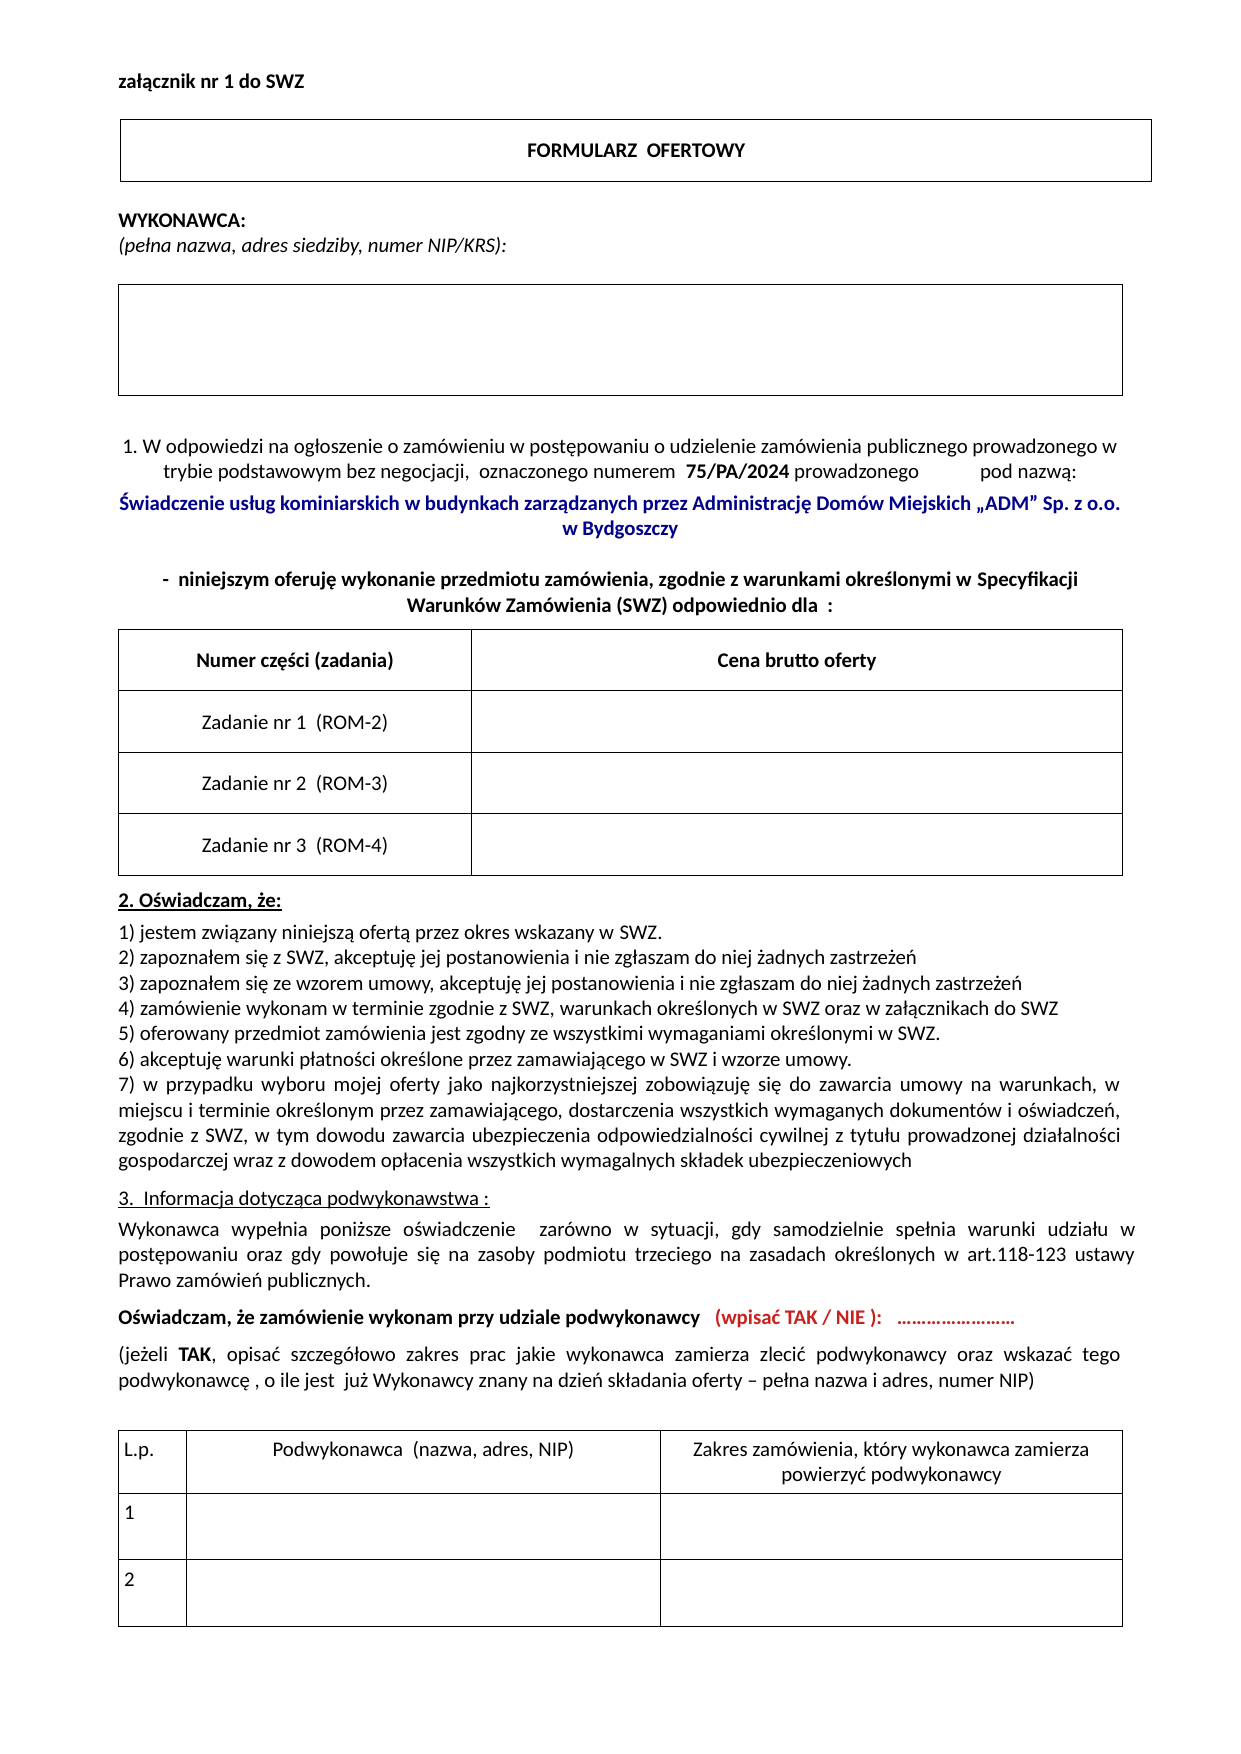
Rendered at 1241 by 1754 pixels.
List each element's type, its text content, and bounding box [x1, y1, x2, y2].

text - niniejszym oferuję wykonanie przedmiotu zamówienia, zgodnie z warunkami określonymi w Specyfikacji Warunków Zamówienia (SWZ) odpowiednio dla : [118, 566, 1122, 617]
table_header Podwykonawca (nazwa, adres, NIP) [187, 1431, 660, 1493]
table_header L.p. [119, 1431, 186, 1493]
text Wykonawca wypełnia poniższe oświadczenie zarówno w sytuacji, gdy samodzielnie spełnia warunki udziału w postępowaniu oraz gdy powołuje się na zasoby podmiotu trzeciego na zasadach określonych w art.118-123 ustawy Prawo zamówień publicznych. [118, 1216, 1137, 1292]
text 5) oferowany przedmiot zamówienia jest zgodny ze wszystkimi wymaganiami określonymi w SWZ. [118, 1021, 1122, 1046]
text 3) zapoznałem się ze wzorem umowy, akceptuję jej postanowienia i nie zgłaszam do niej żadnych zastrzeżeń [118, 970, 1122, 995]
table_header FORMULARZ OFERTOWY [121, 120, 1151, 181]
table_header Numer części (zadania) [119, 630, 471, 690]
table_cell 1 [119, 1494, 186, 1559]
text 4) zamówienie wykonam w terminie zgodnie z SWZ, warunkach określonych w SWZ oraz w załącznikach do SWZ [118, 995, 1122, 1021]
table_cell Zadanie nr 3 (ROM-4) [119, 814, 471, 875]
text Oświadczam, że zamówienie wykonam przy udziale podwykonawcy (wpisać TAK / NIE ): …………………… [118, 1304, 1137, 1330]
text 6) akceptuję warunki płatności określone przez zamawiającego w SWZ i wzorze umowy. [118, 1046, 1122, 1071]
text (jeżeli TAK, opisać szczegółowo zakres prac jakie wykonawca zamierza zlecić podwykonawcy oraz wskazać tego podwykonawcę , o ile jest już Wykonawcy znany na dzień składania oferty – pełna nazwa i adres, numer NIP) [118, 1341, 1122, 1392]
text 3. Informacja dotycząca podwykonawstwa : [118, 1185, 1137, 1210]
text WYKONAWCA: [118, 207, 1122, 233]
text 1) jestem związany niniejszą ofertą przez okres wskazany w SWZ. [118, 919, 1122, 944]
table_cell [187, 1560, 660, 1626]
text 1. W odpowiedzi na ogłoszenie o zamówieniu w postępowaniu o udzielenie zamówienia publicznego prowadzonego w trybie podstawowym bez negocjacji, oznaczonego numerem 75/PA/2024 prowadzonego pod nazwą: [118, 433, 1122, 484]
table_cell [661, 1560, 1122, 1626]
table_header Cena brutto oferty [472, 630, 1122, 690]
table_header [119, 285, 1122, 395]
text 7) w przypadku wyboru mojej oferty jako najkorzystniejszej zobowiązuję się do zawarcia umowy na warunkach, w miejscu i terminie określonym przez zamawiającego, dostarczenia wszystkich wymaganych dokumentów i oświadczeń, zgodnie z SWZ, w tym dowodu zawarcia ubezpieczenia odpowiedzialności cywilnej z tytułu prowadzonej działalności gospodarczej wraz z dowodem opłacenia wszystkich wymagalnych składek ubezpieczeniowych [118, 1071, 1122, 1173]
table_cell Zadanie nr 2 (ROM-3) [119, 753, 471, 813]
text 2. Oświadczam, że: [118, 888, 1122, 913]
table_cell 2 [119, 1560, 186, 1626]
text Świadczenie usług kominiarskich w budynkach zarządzanych przez Administrację Domów Miejskich „ADM” Sp. z o.o. w Bydgoszczy [678, 490, 1122, 541]
text 2) zapoznałem się z SWZ, akceptuję jej postanowienia i nie zgłaszam do niej żadnych zastrzeżeń [118, 944, 1122, 970]
text Świadczenie usług kominiarskich w budynkach zarządzanych przez Administrację Domów Miejskich „ADM” Sp. z o.o. w Bydgoszczy [118, 490, 562, 541]
table_cell Zadanie nr 1 (ROM-2) [119, 691, 471, 752]
text załącznik nr 1 do SWZ [118, 68, 1122, 93]
table_cell [661, 1494, 1122, 1559]
table_cell [187, 1494, 660, 1559]
table_header Zakres zamówienia, który wykonawca zamierza powierzyć podwykonawcy [661, 1431, 1122, 1493]
table_cell [472, 814, 1122, 875]
text (pełna nazwa, adres siedziby, numer NIP/KRS): [118, 233, 1122, 258]
table_cell [472, 691, 1122, 752]
table_cell [472, 753, 1122, 813]
